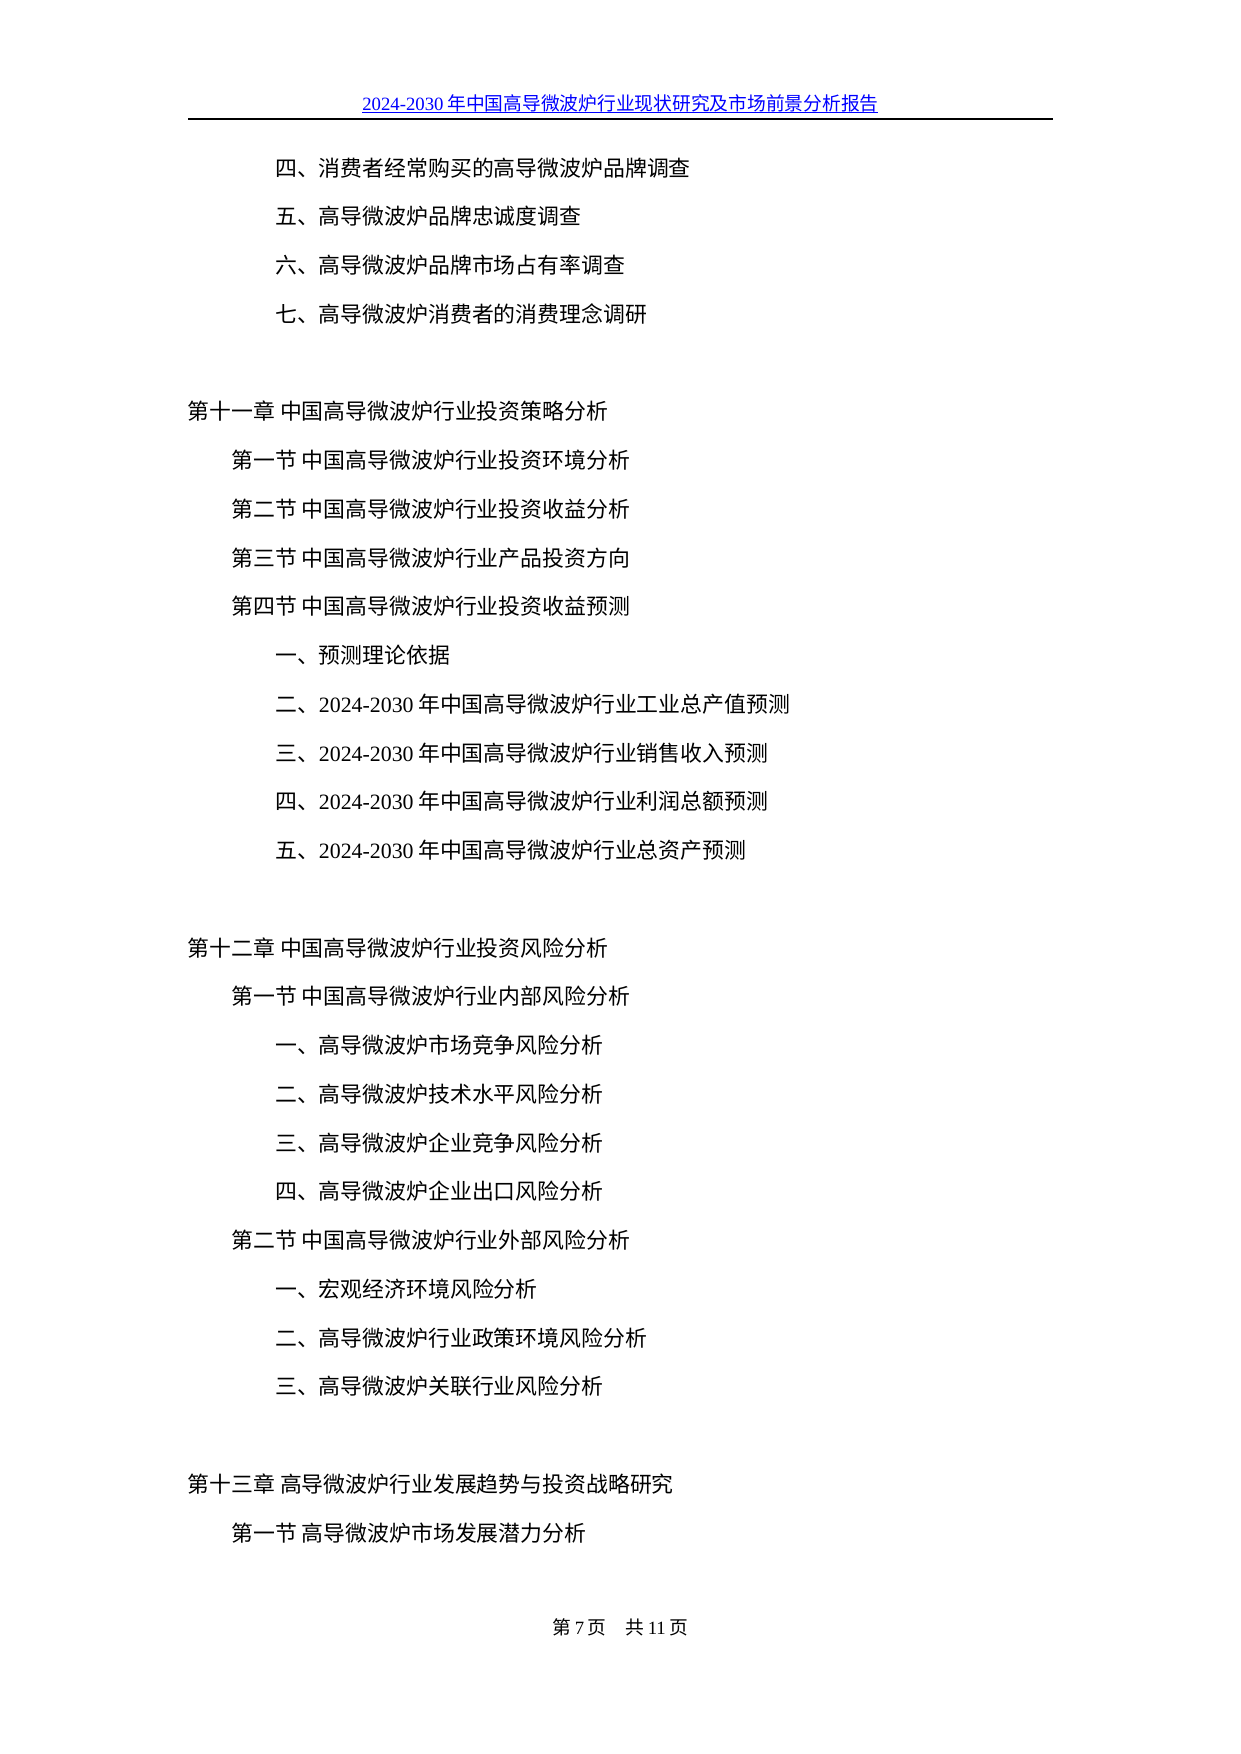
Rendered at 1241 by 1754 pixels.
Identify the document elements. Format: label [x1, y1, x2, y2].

text [187, 150, 1053, 1548]
